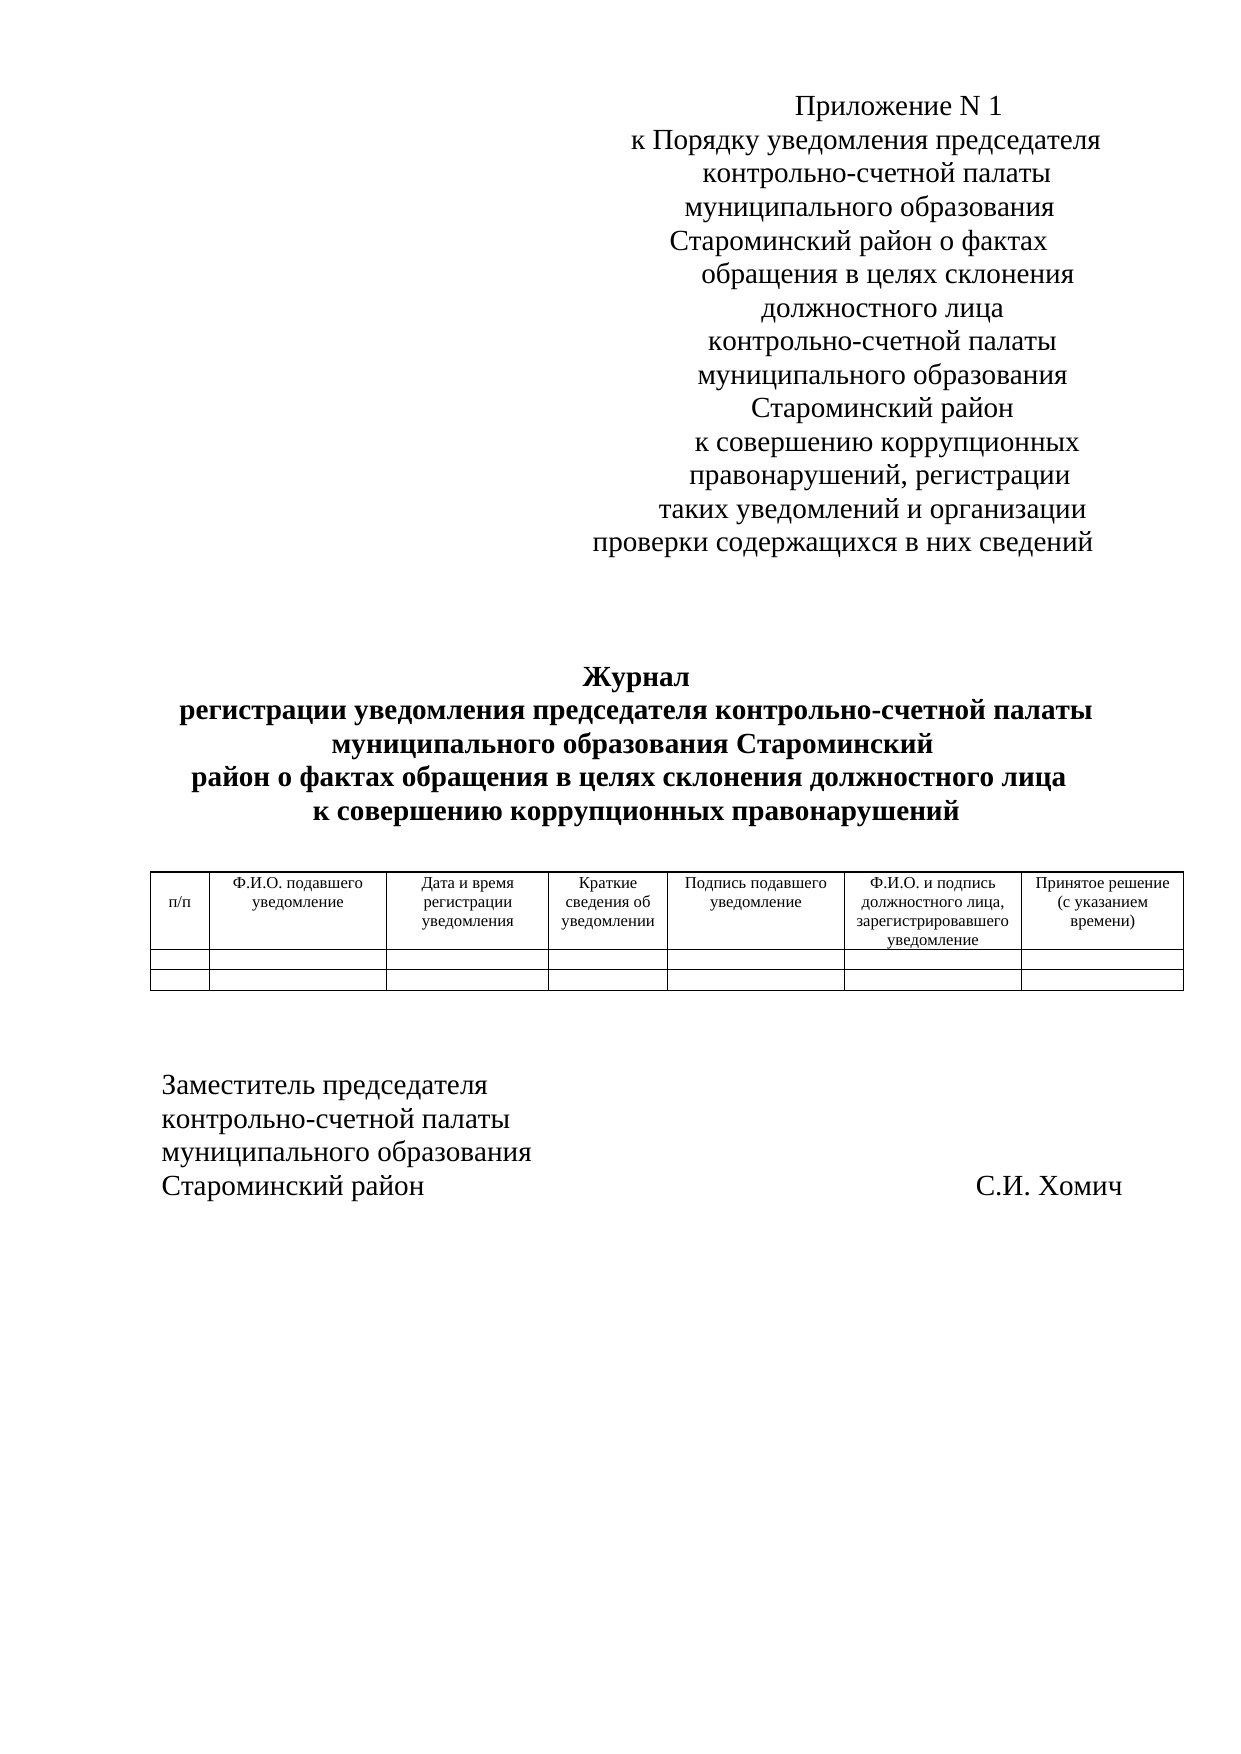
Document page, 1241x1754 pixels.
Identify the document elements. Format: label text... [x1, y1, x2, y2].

text муниципального образования [150, 189, 1122, 223]
text должностного лица контрольно-счетной палаты муниципального образования Староминский район [652, 290, 1112, 424]
table_cell [549, 970, 667, 989]
table_cell [210, 970, 386, 989]
table_header Заместитель председателя контрольно-счетной палаты муниципального образования Староминский район [150, 1067, 806, 1201]
table_header Ф.И.О. подавшего уведомление [210, 873, 386, 949]
text Староминский район о фактах [150, 223, 1122, 256]
text проверки содержащихся в них сведений [150, 524, 1122, 558]
text обращения в целях склонения [150, 256, 1122, 290]
text контрольно-счетной палаты [150, 156, 1122, 189]
table_header п/п [151, 873, 209, 949]
table_cell [151, 950, 209, 969]
text к совершению коррупционных [150, 424, 1122, 457]
table_cell [210, 950, 386, 969]
text Приложение N 1 [150, 88, 1122, 122]
table_cell [845, 970, 1021, 989]
table_header Ф.И.О. и подпись должностного лица, зарегистрировавшего уведомление [845, 873, 1021, 949]
table_cell [668, 970, 844, 989]
table_header Краткие сведения об уведомлении [549, 873, 667, 949]
subtitle Журнал регистрации уведомления председателя контрольно-счетной палаты муниципального образования Староминский район о фактах обращения в целях склонения должностного лица к совершению коррупционных правонарушений [150, 659, 1122, 827]
table_cell [549, 950, 667, 969]
table_header Подпись подавшего уведомление [668, 873, 844, 949]
text к Порядку уведомления председателя [150, 122, 1122, 156]
table_cell [387, 950, 548, 969]
text правонарушений, регистрации [150, 457, 1122, 491]
table_cell [845, 950, 1021, 969]
table_cell [387, 970, 548, 989]
table_header Дата и время регистрации уведомления [387, 873, 548, 949]
table_cell [151, 970, 209, 989]
text таких уведомлений и организации [150, 491, 1122, 524]
table_cell [1022, 970, 1183, 989]
table_cell [1022, 950, 1183, 969]
table_cell [668, 950, 844, 969]
table_header С.И. Хомич [806, 1067, 1133, 1201]
table_header Принятое решение (с указанием времени) [1022, 873, 1183, 949]
